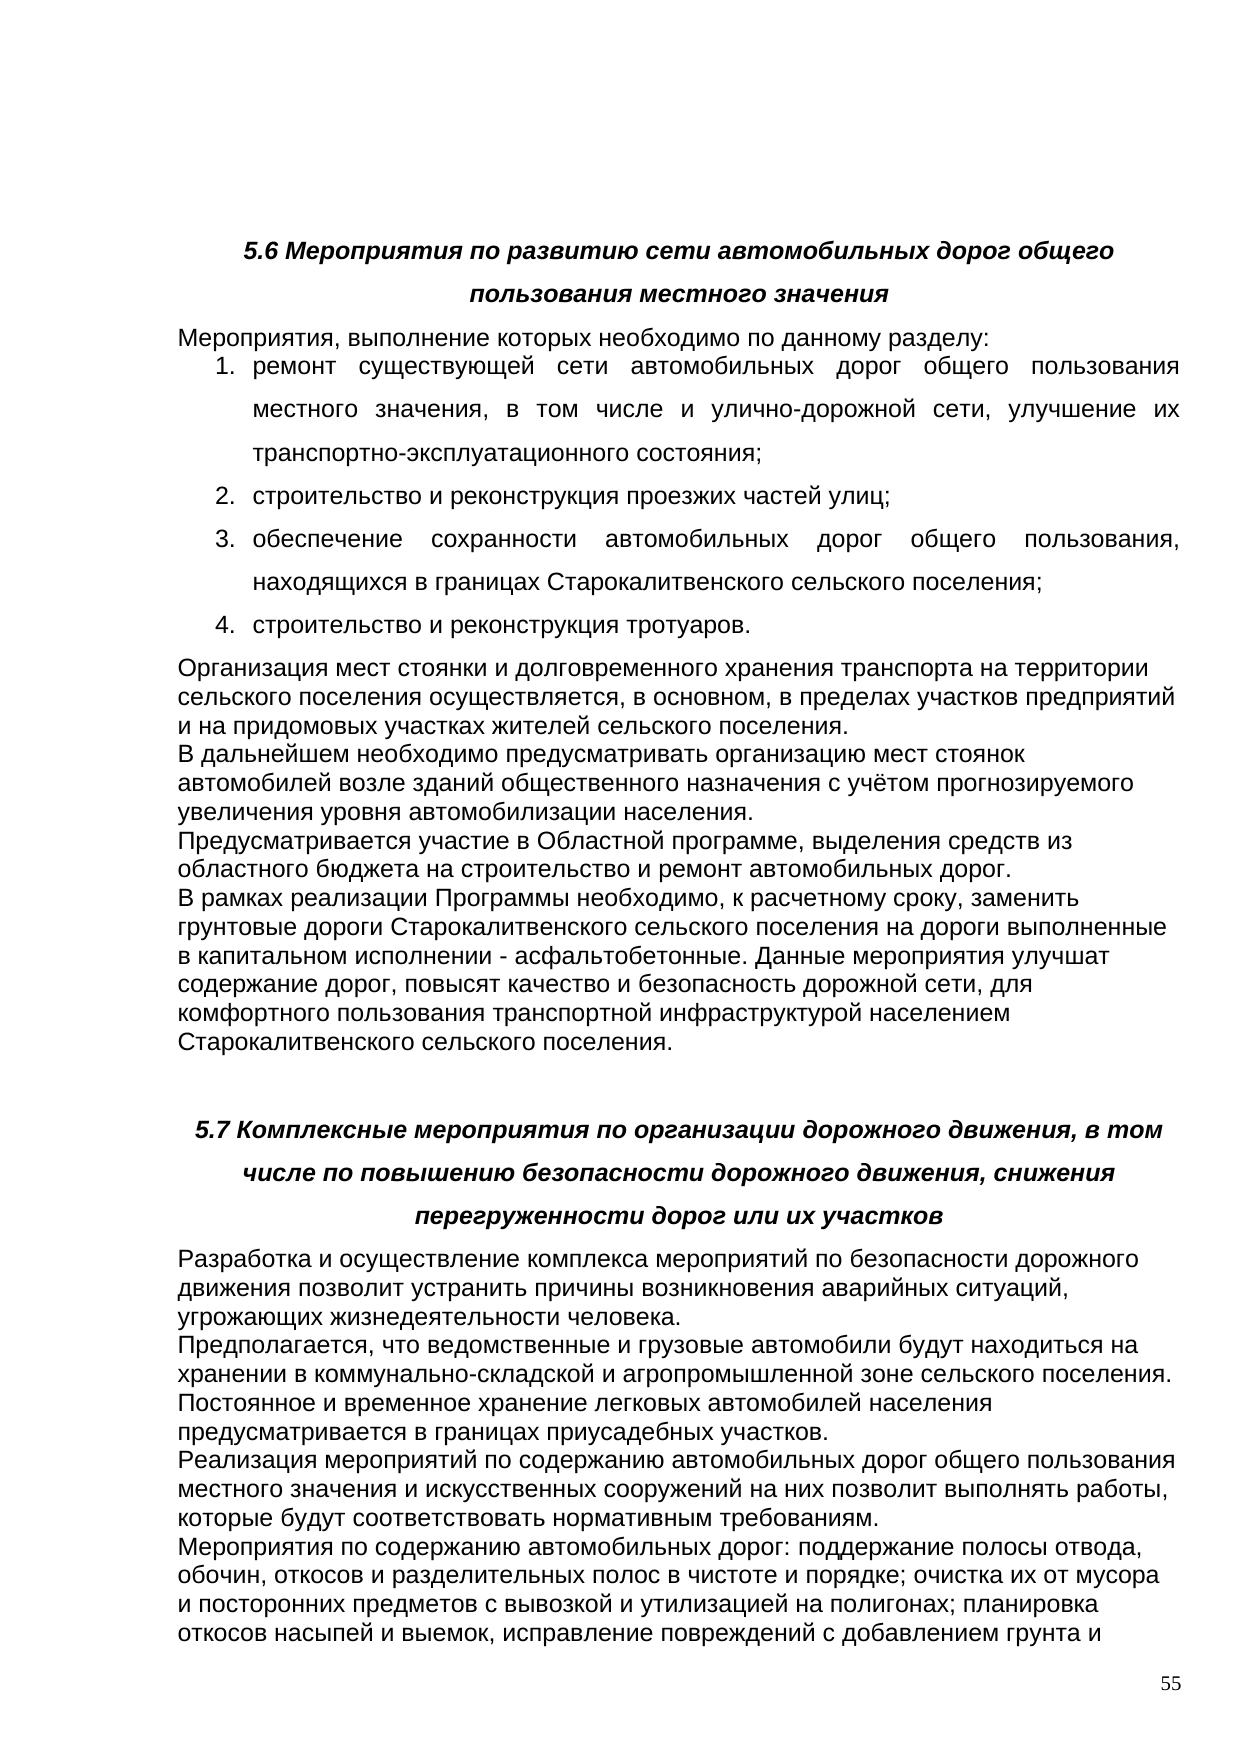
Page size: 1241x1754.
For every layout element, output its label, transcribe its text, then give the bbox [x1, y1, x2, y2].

text Предусматривается участие в Областной программе, выделения средств из областного бюджета на строительство и ремонт автомобильных дорог. [177, 826, 1181, 883]
text Реализация мероприятий по содержанию автомобильных дорог общего пользования местного значения и искусственных сооружений на них позволит выполнять работы, которые будут соответствовать нормативным требованиям. [177, 1445, 1181, 1532]
subtitle 5.7 Комплексные мероприятия по организации дорожного движения, в том числе по повышению безопасности дорожного движения, снижения перегруженности дорог или их участков [177, 1115, 1181, 1230]
text Разработка и осуществление комплекса мероприятий по безопасности дорожного движения позволит устранить причины возникновения аварийных ситуаций, угрожающих жизнедеятельности человека. [177, 1244, 1181, 1330]
list ремонт существующей сети автомобильных дорог общего пользования местного значения, в том числе и улично-дорожной сети, улучшение их транспортно-эксплуатационного состояния; [215, 351, 1181, 466]
list обеспечение сохранности автомобильных дорог общего пользования, находящихся в границах Старокалитвенского сельского поселения; [215, 524, 1181, 596]
subtitle 5.6 Мероприятия по развитию сети автомобильных дорог общего пользования местного значения [177, 236, 1181, 308]
list строительство и реконструкция проезжих частей улиц; [215, 481, 1181, 509]
text В рамках реализации Программы необходимо, к расчетному сроку, заменить грунтовые дороги Старокалитвенского сельского поселения на дороги выполненные в капитальном исполнении - асфальтобетонные. Данные мероприятия улучшат содержание дорог, повысят качество и безопасность дорожной сети, для комфортного пользования транспортной инфраструктурой населением Старокалитвенского сельского поселения. [177, 883, 1181, 1056]
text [177, 1532, 1181, 1647]
list строительство и реконструкция тротуаров. [215, 610, 1181, 639]
text Мероприятия, выполнение которых необходимо по данному разделу: [177, 322, 1181, 351]
text В дальнейшем необходимо предусматривать организацию мест стоянок автомобилей возле зданий общественного назначения с учётом прогнозируемого увеличения уровня автомобилизации населения. [177, 739, 1181, 826]
text Предполагается, что ведомственные и грузовые автомобили будут находиться на хранении в коммунально-складской и агропромышленной зоне сельского поселения. Постоянное и временное хранение легковых автомобилей населения предусматривается в границах приусадебных участков. [177, 1330, 1181, 1445]
text Организация мест стоянки и долговременного хранения транспорта на территории сельского поселения осуществляется, в основном, в пределах участков предприятий и на придомовых участках жителей сельского поселения. [177, 653, 1181, 739]
